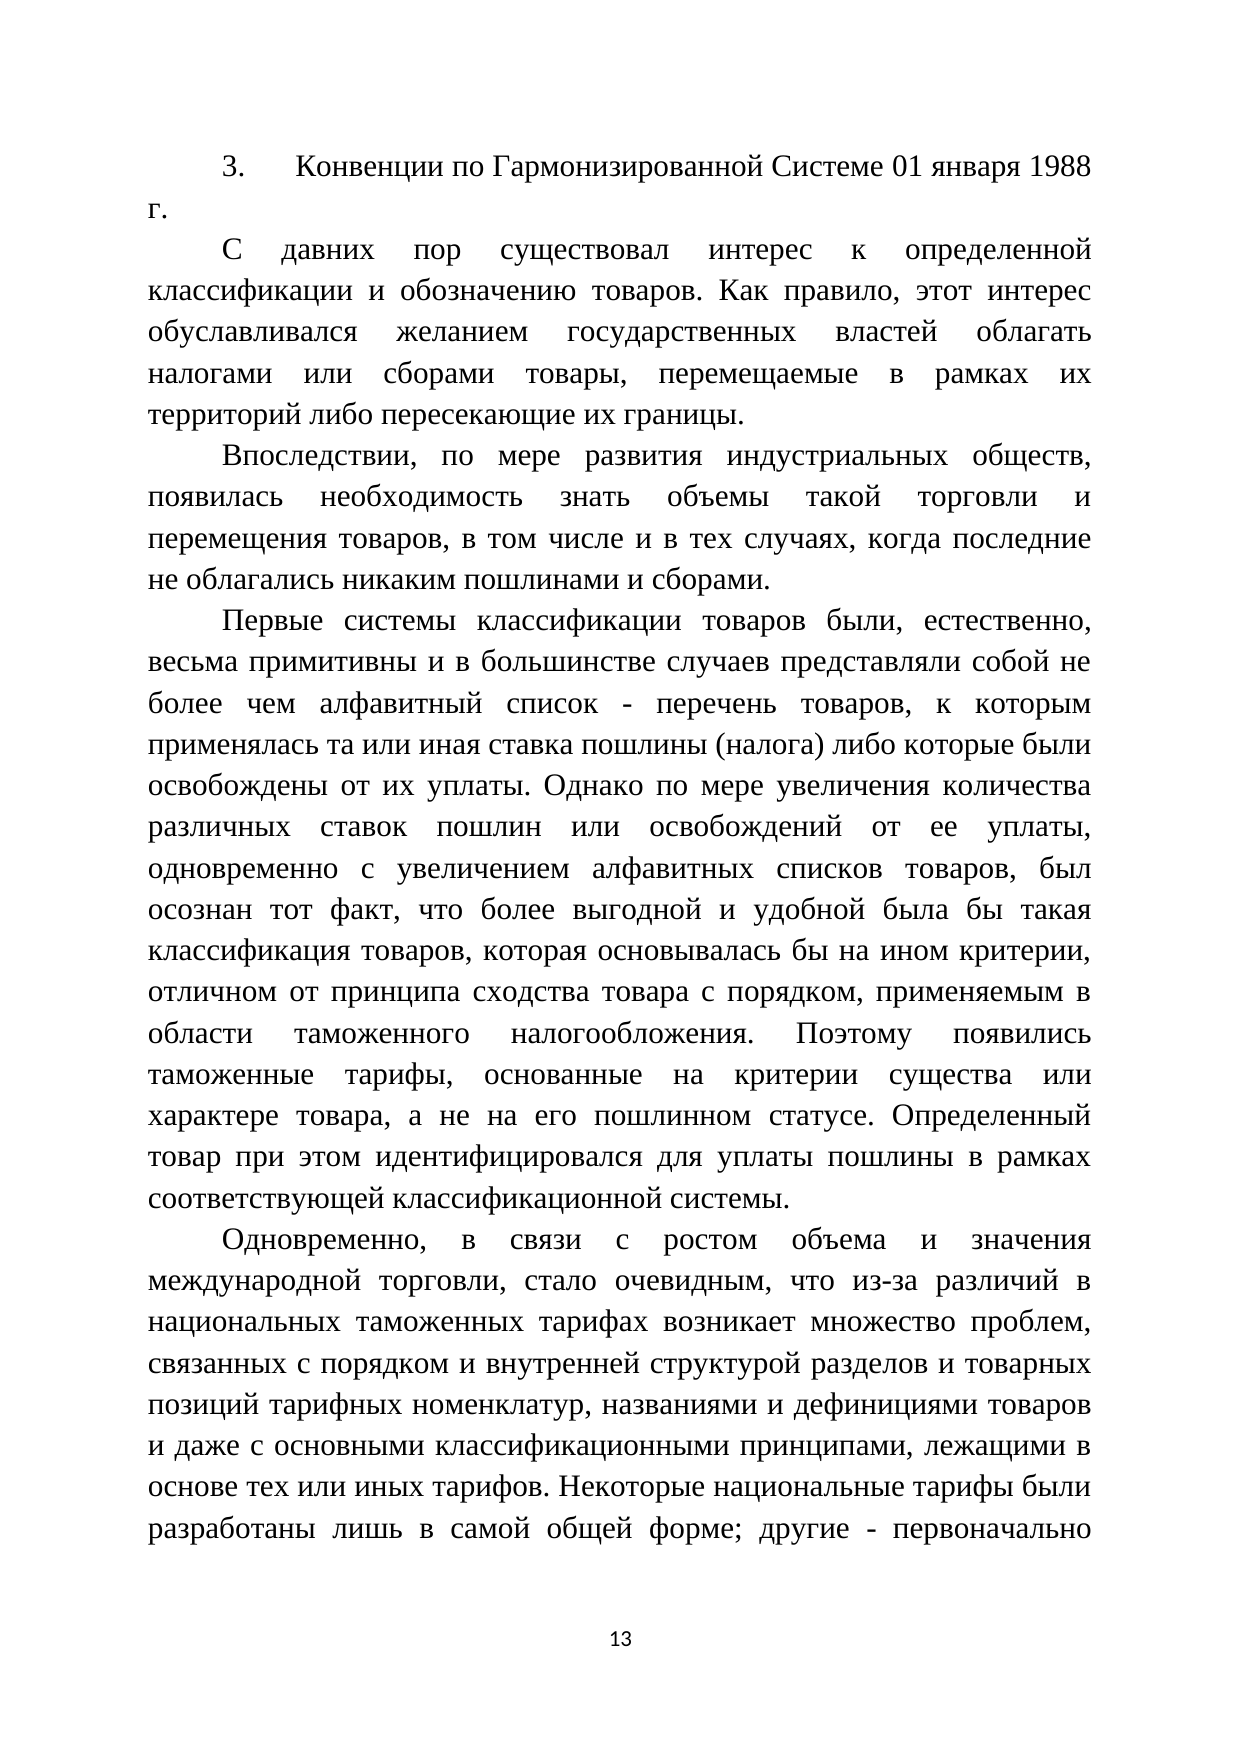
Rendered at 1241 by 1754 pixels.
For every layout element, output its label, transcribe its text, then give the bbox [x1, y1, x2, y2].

list Конвенции по Гармонизированной Системе 01 января 1988 г. [148, 148, 1092, 225]
text Впоследствии, по мере развития индустриальных обществ, появилась необходимость знать объемы такой торговли и перемещения товаров, в том числе и в тех случаях, когда последние не облагались никаким пошлинами и сборами. [148, 436, 1092, 596]
text Первые системы классификации товаров были, естественно, весьма примитивны и в большинстве случаев представляли собой не более чем алфавитный список - перечень товаров, к которым применялась та или иная ставка пошлины (налога) либо которые были освобождены от их уплаты. Однако по мере увеличения количества различных ставок пошлин или освобождений от ее уплаты, одновременно с увеличением алфавитных списков товаров, был осознан тот факт, что более выгодной и удобной была бы такая классификация товаров, которая основывалась бы на ином критерии, отличном от принципа сходства товара с порядком, применяемым в области таможенного налогообложения. Поэтому появились таможенные тарифы, основанные на критерии существа или характере товара, а не на его пошлинном статусе. Определенный товар при этом идентифицировался для уплаты пошлины в рамках соответствующей классификационной системы. [148, 601, 1092, 1215]
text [148, 1220, 1092, 1545]
text С давних пор существовал интерес к определенной классификации и обозначению товаров. Как правило, этот интерес обуславливался желанием государственных властей облагать налогами или сборами товары, перемещаемые в рамках их территорий либо пересекающие их границы. [148, 230, 1092, 431]
